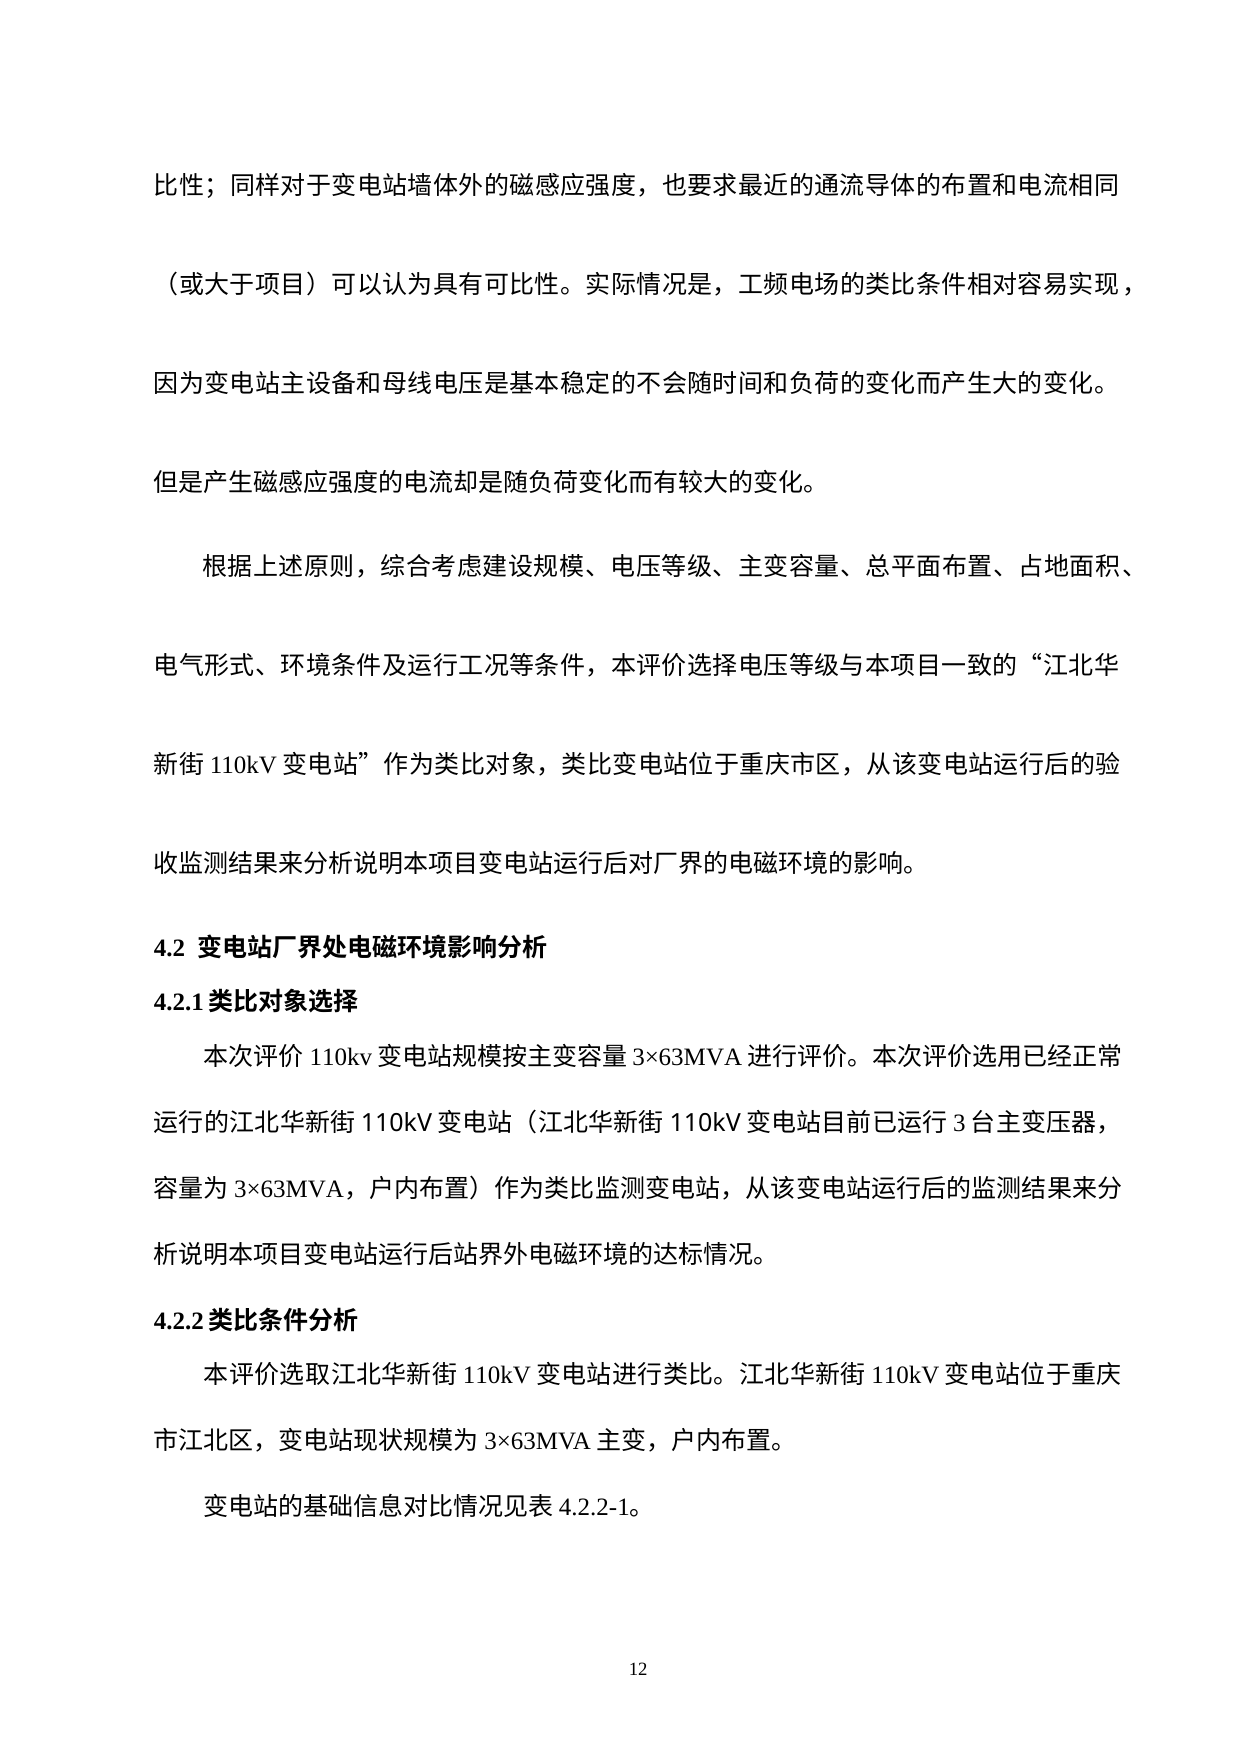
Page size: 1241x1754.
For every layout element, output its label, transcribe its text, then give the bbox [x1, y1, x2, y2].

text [153, 151, 1122, 514]
subtitle 4.2.1类比对象选择 [153, 967, 1122, 1022]
text 本评价选取江北华新街110kV变电站进行类比。江北华新街110kV变电站位于重庆市江北区，变电站现状规模为 3×63MVA主变，户内布置。 [153, 1340, 1122, 1472]
text 变电站的基础信息对比情况见表4.2.2-1。 [153, 1472, 1122, 1538]
text 本次评价 110kv变电站规模按主变容量3×63MVA进行评价。本次评价选用已经正常运行的江北华新街110kV变电站（江北华新街110kV变电站目前已运行3台主变压器，容量为3×63MVA，户内布置）作为类比监测变电站，从该变电站运行后的监测结果来分析说明本项目变电站运行后站界外电磁环境的达标情况。 [153, 1022, 1122, 1286]
subtitle 4.2.2类比条件分析 [153, 1286, 1122, 1340]
text 根据上述原则，综合考虑建设规模、电压等级、主变容量、总平面布置、占地面积、电气形式、环境条件及运行工况等条件，本评价选择电压等级与本项目一致的“江北华新街110kV变电站”作为类比对象，类比变电站位于重庆市区，从该变电站运行后的验收监测结果来分析说明本项目变电站运行后对厂界的电磁环境的影响。 [153, 532, 1122, 895]
subtitle 4.2 变电站厂界处电磁环境影响分析 [153, 913, 1122, 967]
